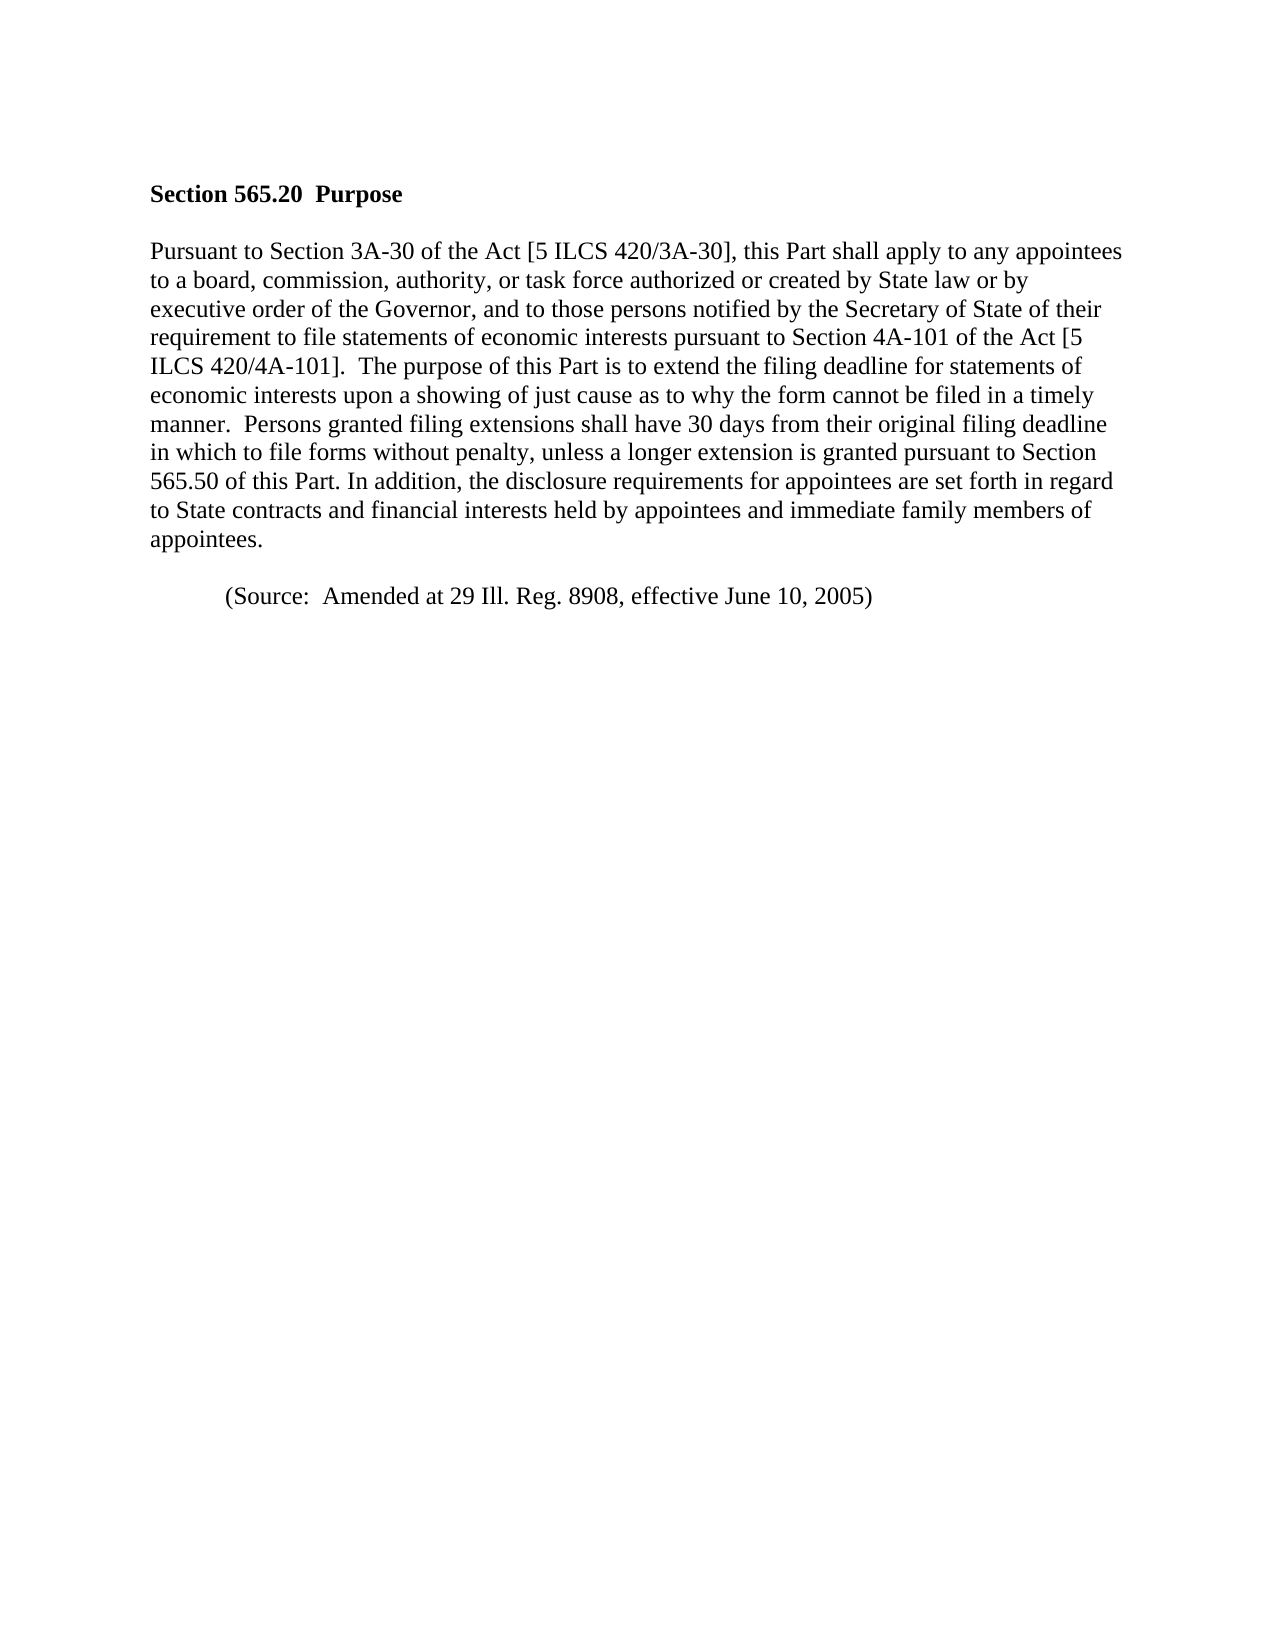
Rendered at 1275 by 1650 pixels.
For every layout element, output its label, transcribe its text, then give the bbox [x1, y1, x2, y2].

text (Source: Amended at 29 Ill. Reg. 8908, effective June 10, 2005) [225, 581, 1125, 610]
text Section 565.20 Purpose [150, 179, 1125, 207]
text Pursuant to Section 3A-30 of the Act [5 ILCS 420/3A-30], this Part shall apply to any appointees to a board, commission, authority, or task force authorized or created by State law or by executive order of the Governor, and to those persons notified by the Secretary of State of their requirement to file statements of economic interests pursuant to Section 4A-101 of the Act [5 ILCS 420/4A-101]. The purpose of this Part is to extend the filing deadline for statements of economic interests upon a showing of just cause as to why the form cannot be filed in a timely manner. Persons granted filing extensions shall have 30 days from their original filing deadline in which to file forms without penalty, unless a longer extension is granted pursuant to Section 565.50 of this Part. In addition, the disclosure requirements for appointees are set forth in regard to State contracts and financial interests held by appointees and immediate family members of appointees. [150, 236, 1125, 552]
